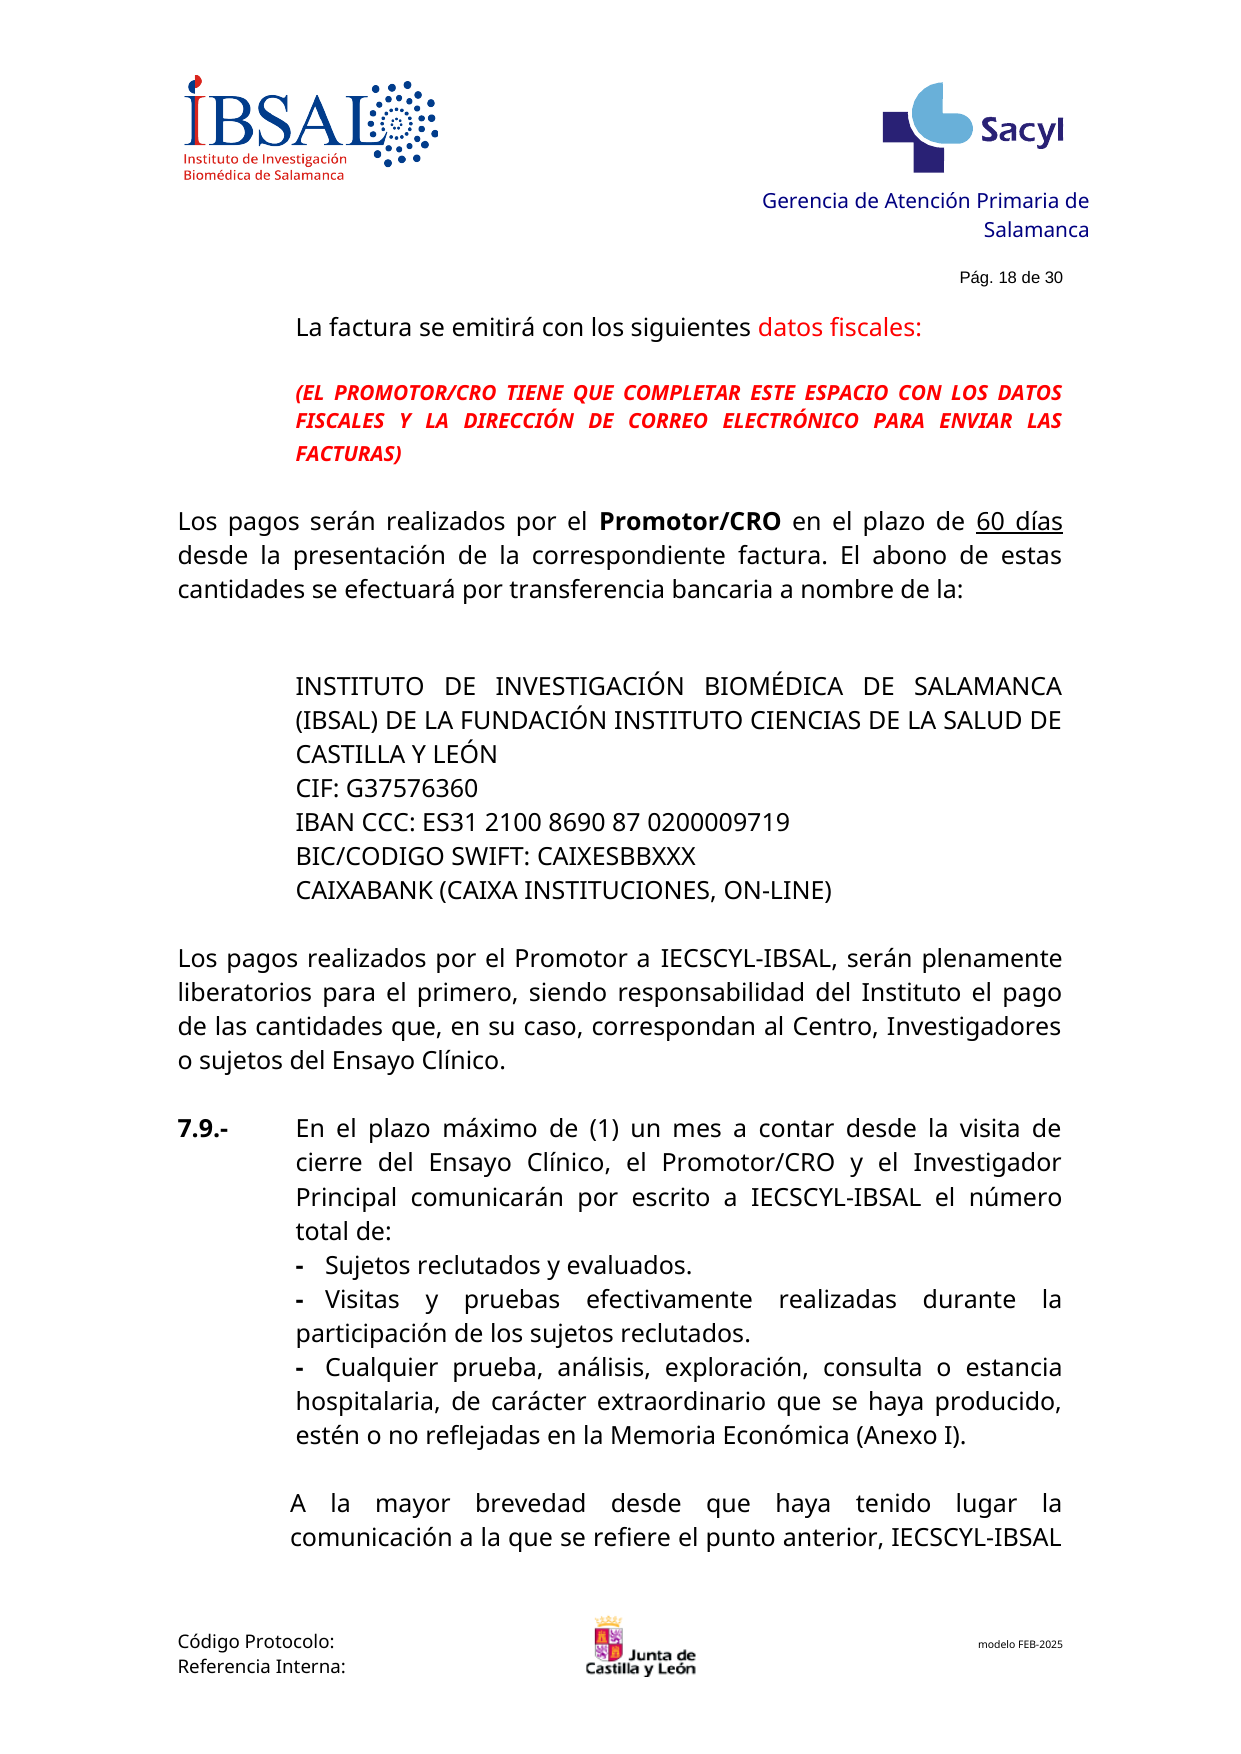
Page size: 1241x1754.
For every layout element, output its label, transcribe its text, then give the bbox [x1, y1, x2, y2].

text CAIXABANK (CAIXA INSTITUCIONES, ON-LINE) [177, 873, 1063, 907]
text - Cualquier prueba, análisis, exploración, consulta o estancia hospitalaria, de carácter extraordinario que se haya producido, estén o no reflejadas en la Memoria Económica (Anexo I). [177, 1349, 1063, 1452]
picture [572, 1609, 715, 1677]
text (EL PROMOTOR/CRO TIENE QUE COMPLETAR ESTE ESPACIO CON LOS DATOS FISCALES Y LA DIRECCIÓN DE CORREO ELECTRÓNICO PARA ENVIAR LAS FACTURAS) [295, 378, 1063, 469]
text INSTITUTO DE INVESTIGACIÓN BIOMÉDICA DE SALAMANCA (IBSAL) DE LA FUNDACIÓN INSTITUTO CIENCIAS DE LA SALUD DE CASTILLA Y LEÓN [295, 668, 1063, 770]
text - Visitas y pruebas efectivamente realizadas durante la participación de los sujetos reclutados. [177, 1281, 1063, 1349]
text IBAN CCC: ES31 2100 8690 87 0200009719 [295, 804, 1063, 838]
text La factura se emitirá con los siguientes datos fiscales: [295, 310, 1063, 344]
text Los pagos realizados por el Promotor a IECSCYL-IBSAL, serán plenamente liberatorios para el primero, siendo responsabilidad del Instituto el pago de las cantidades que, en su caso, correspondan al Centro, Investigadores o sujetos del Ensayo Clínico. [177, 941, 1063, 1077]
text 7.9.- En el plazo máximo de (1) un mes a contar desde la visita de cierre del Ensayo Clínico, el Promotor/CRO y el Investigador Principal comunicarán por escrito a IECSCYL-IBSAL el número total de: [177, 1111, 1063, 1247]
text CIF: G37576360 [295, 770, 1063, 804]
picture [184, 75, 438, 180]
text Los pagos serán realizados por el Promotor/CRO en el plazo de 60 días desde la presentación de la correspondiente factura. El abono de estas cantidades se efectuará por transferencia bancaria a nombre de la: [177, 503, 1063, 605]
text BIC/CODIGO SWIFT: CAIXESBBXXX [295, 838, 1063, 873]
text - Sujetos reclutados y evaluados. [177, 1247, 1063, 1281]
